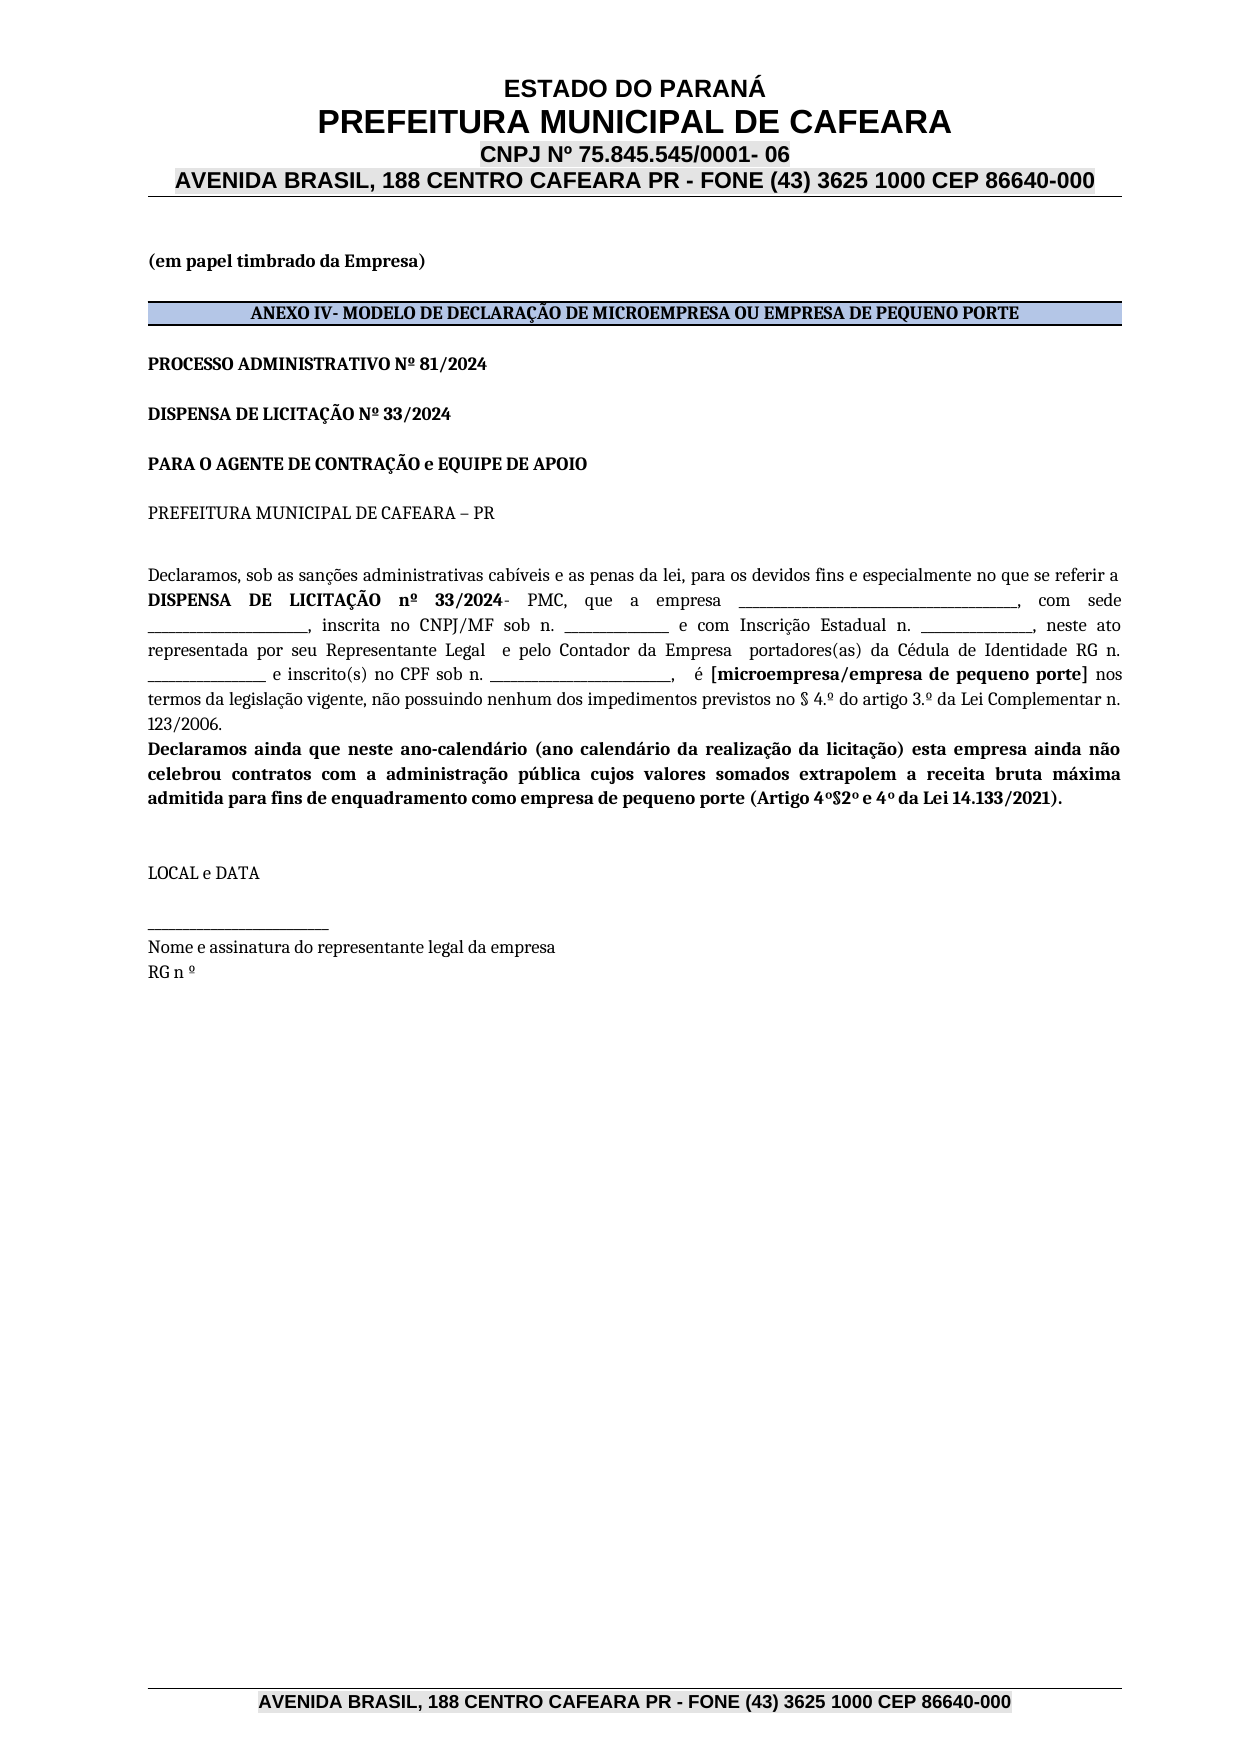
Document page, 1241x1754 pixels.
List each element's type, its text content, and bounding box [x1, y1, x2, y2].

text Declaramos ainda que neste ano-calendário (ano calendário da realização da licitação) esta empresa ainda não celebrou contratos com a administração pública cujos valores somados extrapolem a receita bruta máxima admitida para fins de enquadramento como empresa de pequeno porte (Artigo 4ᵒ§2ᵒ e 4ᵒ da Lei 14.133/2021). [148, 738, 1122, 809]
text PREFEITURA MUNICIPAL DE CAFEARA – PR [148, 503, 1122, 524]
text LOCAL e DATA [148, 862, 1122, 884]
text DISPENSA DE LICITAÇÃO Nº 33/2024 [148, 403, 1122, 425]
text __________________________ [148, 912, 1122, 933]
text Nome e assinatura do representante legal da empresa [148, 937, 1122, 958]
text RG n º [148, 962, 1122, 983]
text PARA O AGENTE DE CONTRAÇÃO e EQUIPE DE APOIO [148, 453, 1122, 474]
text PROCESSO ADMINISTRATIVO Nº 81/2024 [148, 354, 1122, 375]
text (em papel timbrado da Empresa) [148, 250, 1122, 272]
text Declaramos, sob as sanções administrativas cabíveis e as penas da lei, para os devidos fins e especialmente no que se referir a DISPENSA DE LICITAÇÃO nº 33/2024- PMC, que a empresa ________________________________________, com sede _______________________, inscrita no CNPJ/MF sob n. _______________ e com Inscrição Estadual n. ________________, neste ato representada por seu Representante Legal e pelo Contador da Empresa portadores(as) da Cédula de Identidade RG n. _________________ e inscrito(s) no CPF sob n. __________________________, é [microempresa/empresa de pequeno porte] nos termos da legislação vigente, não possuindo nenhum dos impedimentos previstos no § 4.º do artigo 3.º da Lei Complementar n. 123/2006. [148, 565, 1122, 735]
text ANEXO IV- MODELO DE DECLARAÇÃO DE MICROEMPRESA OU EMPRESA DE PEQUENO PORTE [148, 303, 1122, 324]
